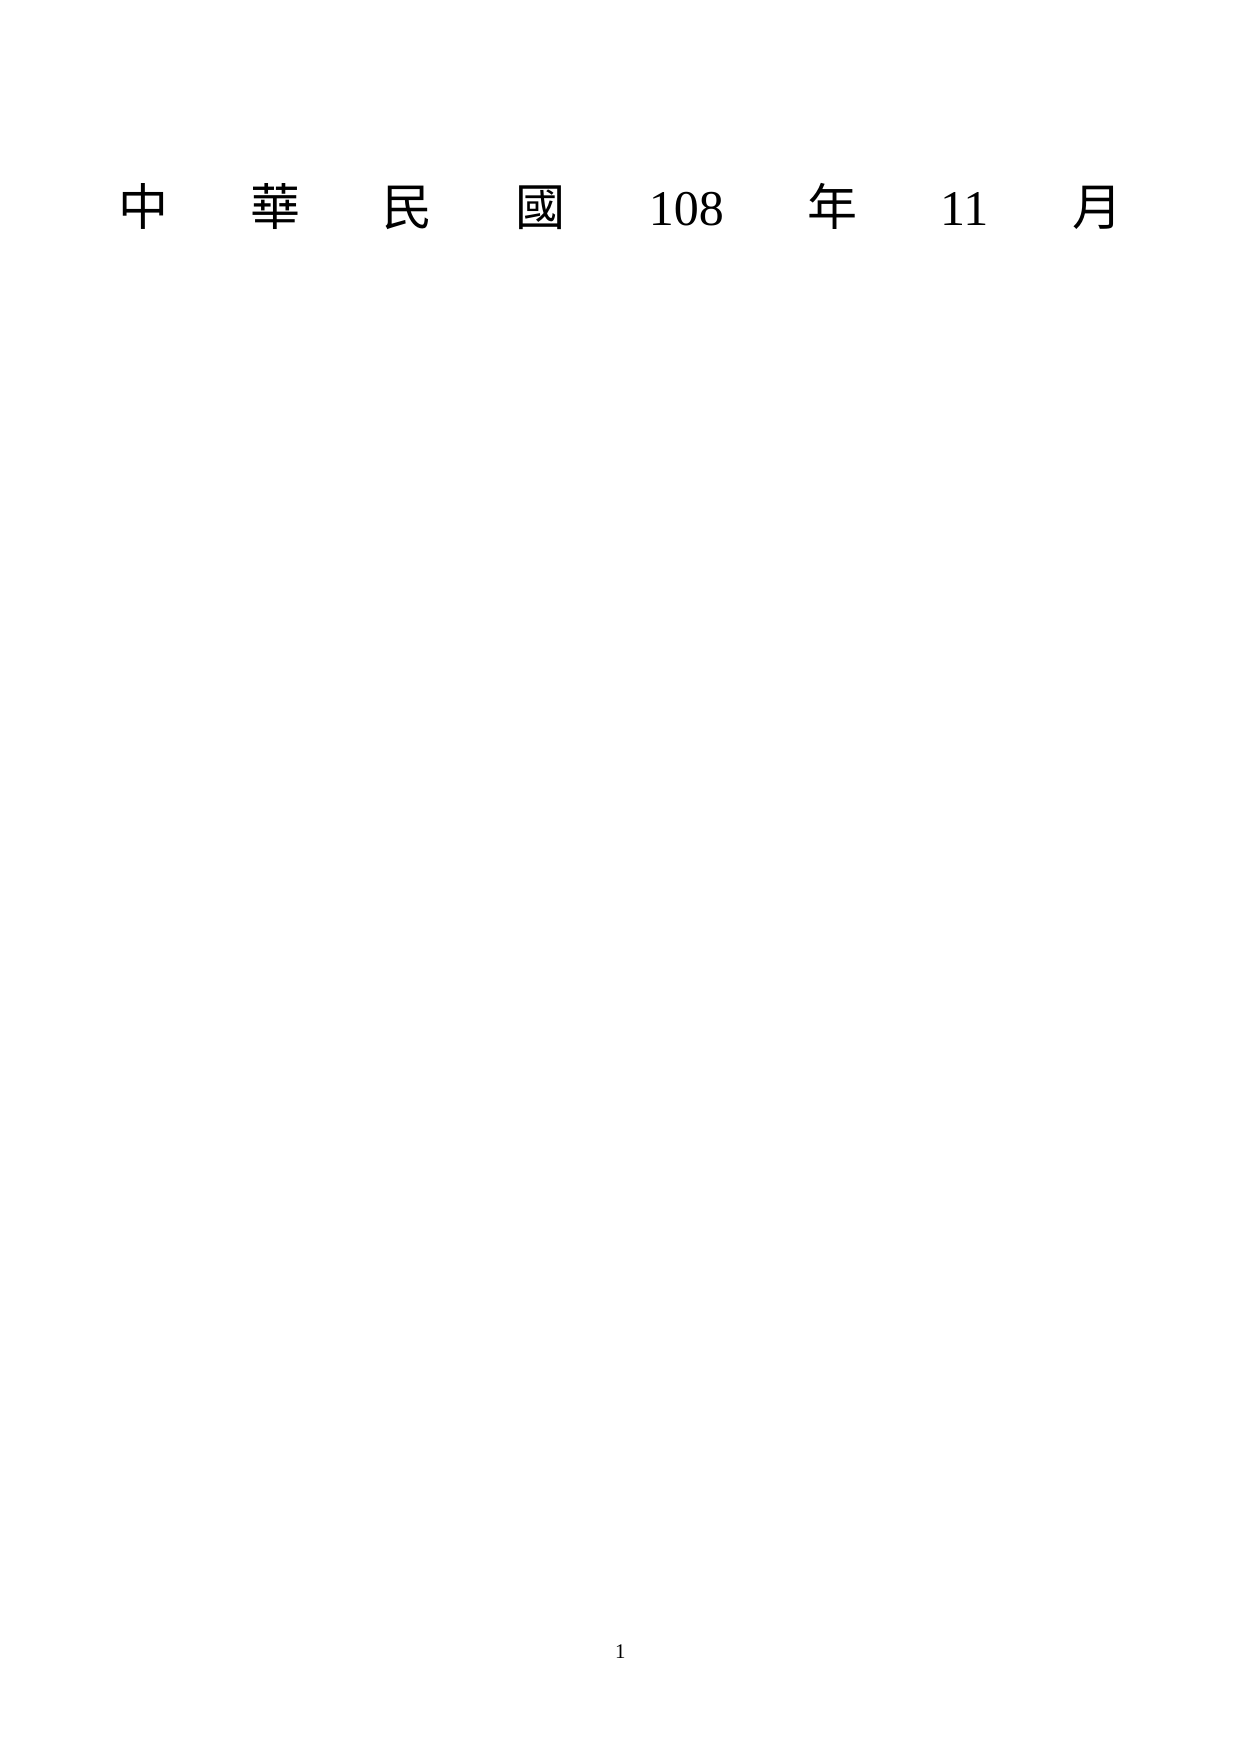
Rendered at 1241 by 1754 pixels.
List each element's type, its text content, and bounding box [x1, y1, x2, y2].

text 中 華 民 國 108 年 11 月 [118, 166, 1122, 241]
